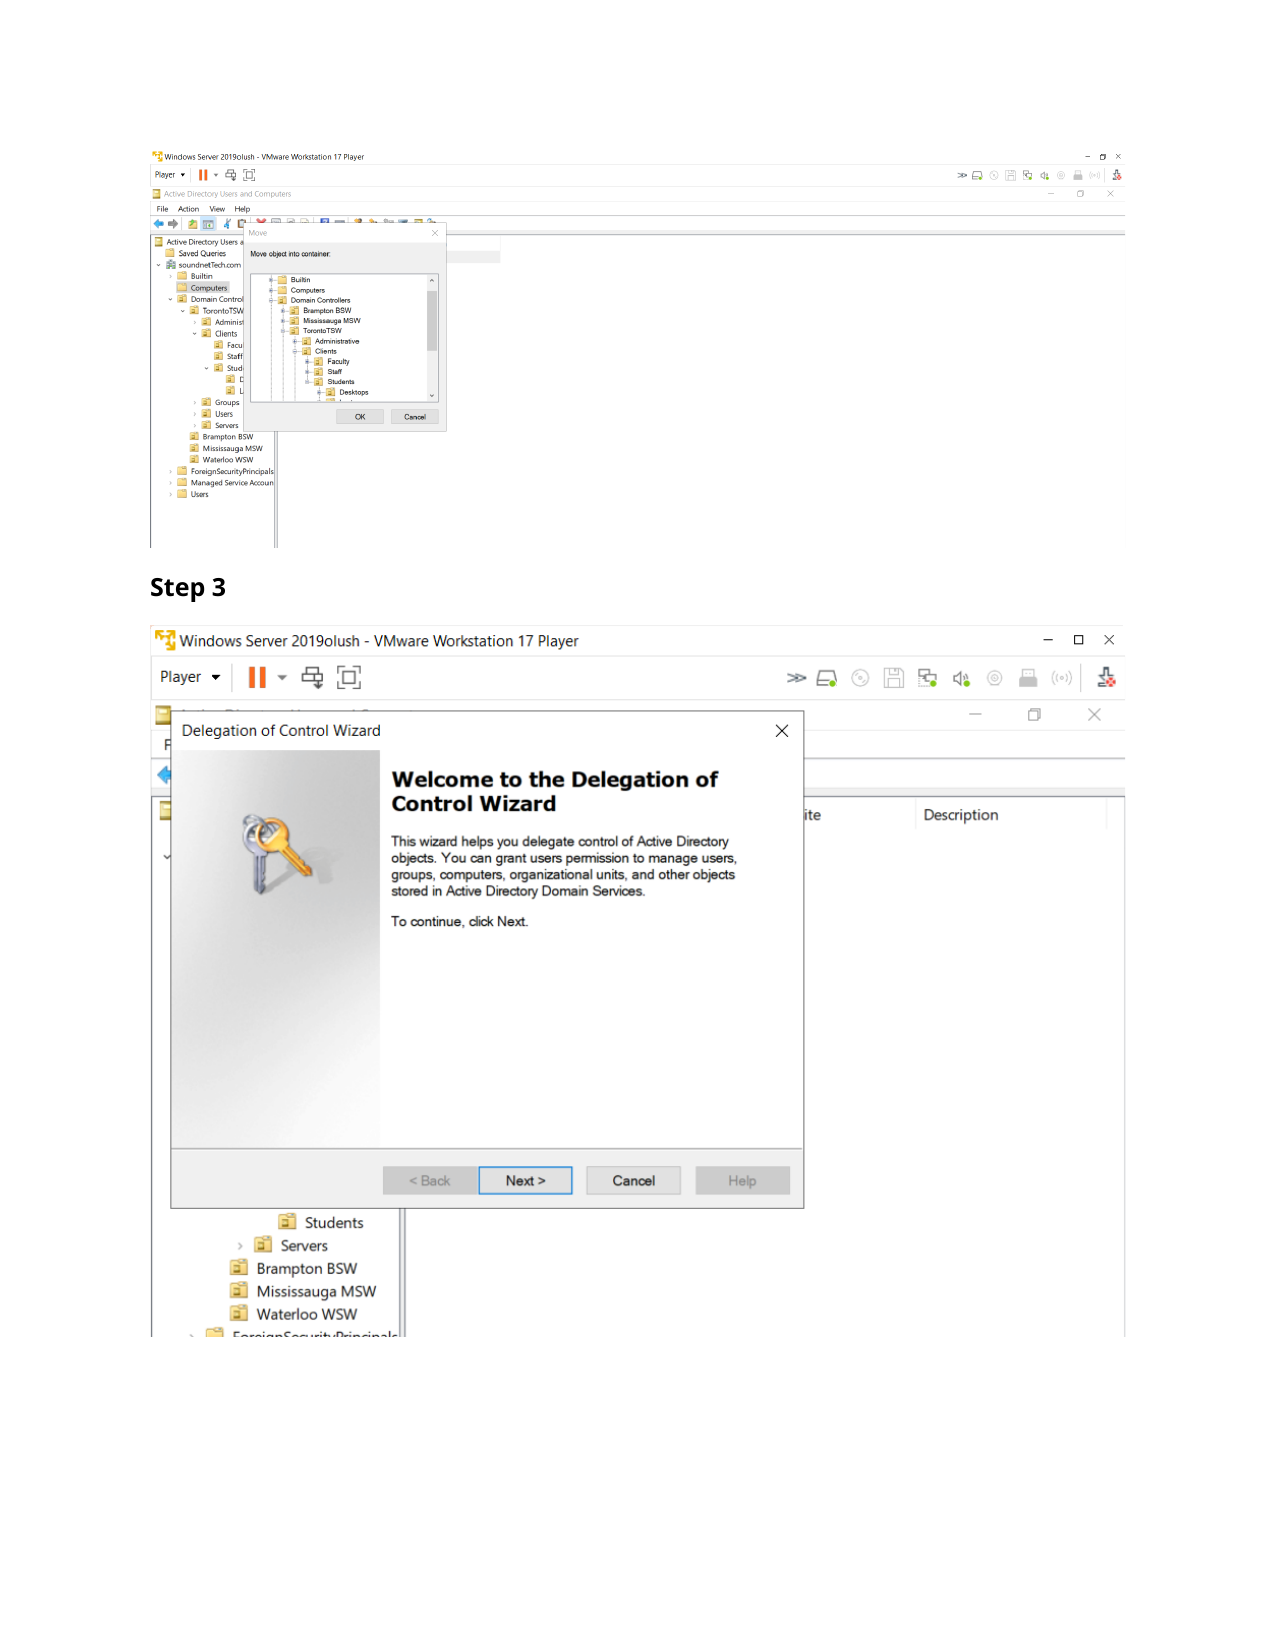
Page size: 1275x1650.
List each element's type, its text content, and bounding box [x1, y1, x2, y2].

text Step 3 [150, 569, 1125, 604]
picture [150, 150, 1125, 548]
picture [150, 625, 1125, 1337]
